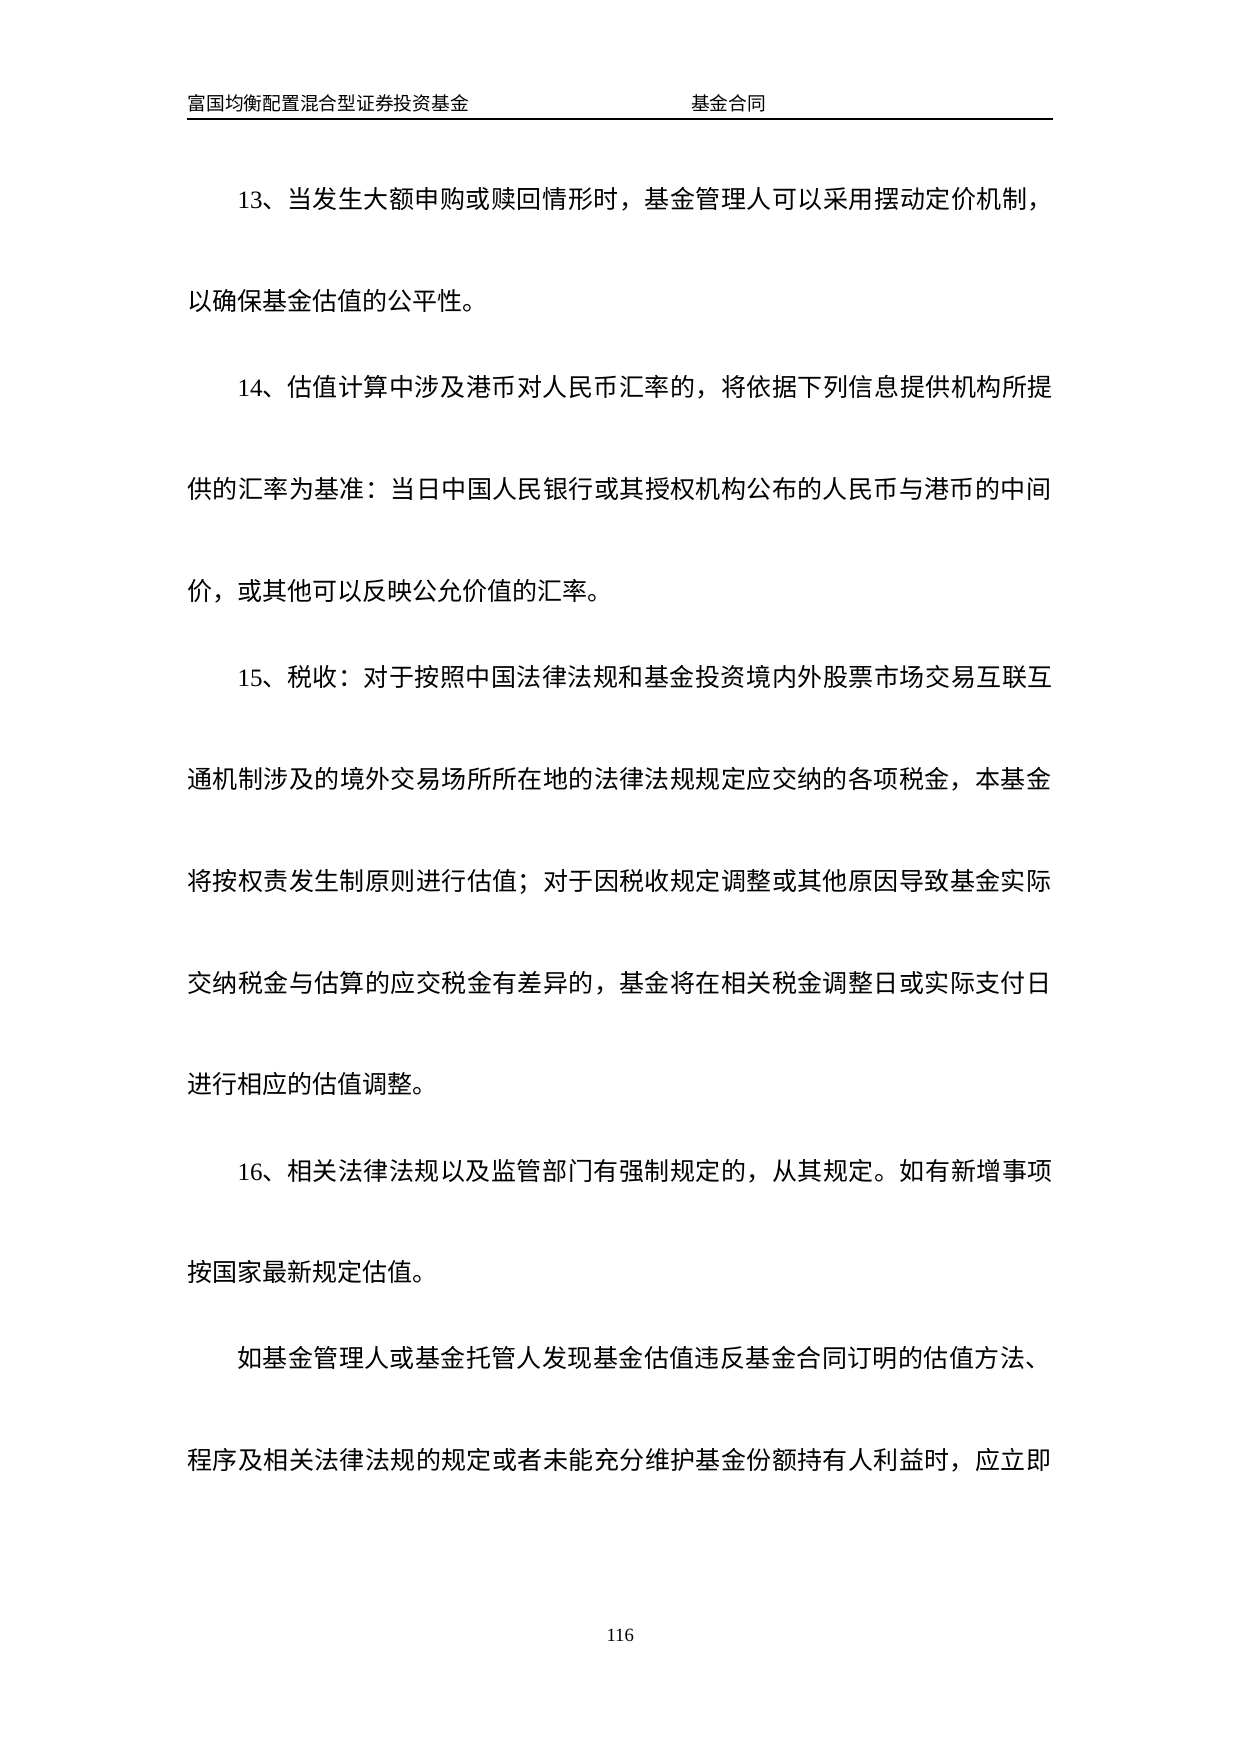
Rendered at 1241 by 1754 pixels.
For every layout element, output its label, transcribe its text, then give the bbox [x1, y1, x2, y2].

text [187, 1323, 1053, 1493]
list 当发生大额申购或赎回情形时，基金管理人可以采用摆动定价机制，以确保基金估值的公平性。 [187, 164, 1053, 334]
list 相关法律法规以及监管部门有强制规定的，从其规定。如有新增事项，按国家最新规定估值。 [187, 1135, 1053, 1305]
list 税收：对于按照中国法律法规和基金投资境内外股票市场交易互联互通机制涉及的境外交易场所所在地的法律法规规定应交纳的各项税金，本基金将按权责发生制原则进行估值；对于因税收规定调整或其他原因导致基金实际交纳税金与估算的应交税金有差异的，基金将在相关税金调整日或实际支付日进行相应的估值调整。 [187, 642, 1053, 1117]
list 估值计算中涉及港币对人民币汇率的，将依据下列信息提供机构所提供的汇率为基准：当日中国人民银行或其授权机构公布的人民币与港币的中间价，或其他可以反映公允价值的汇率。 [187, 352, 1053, 623]
